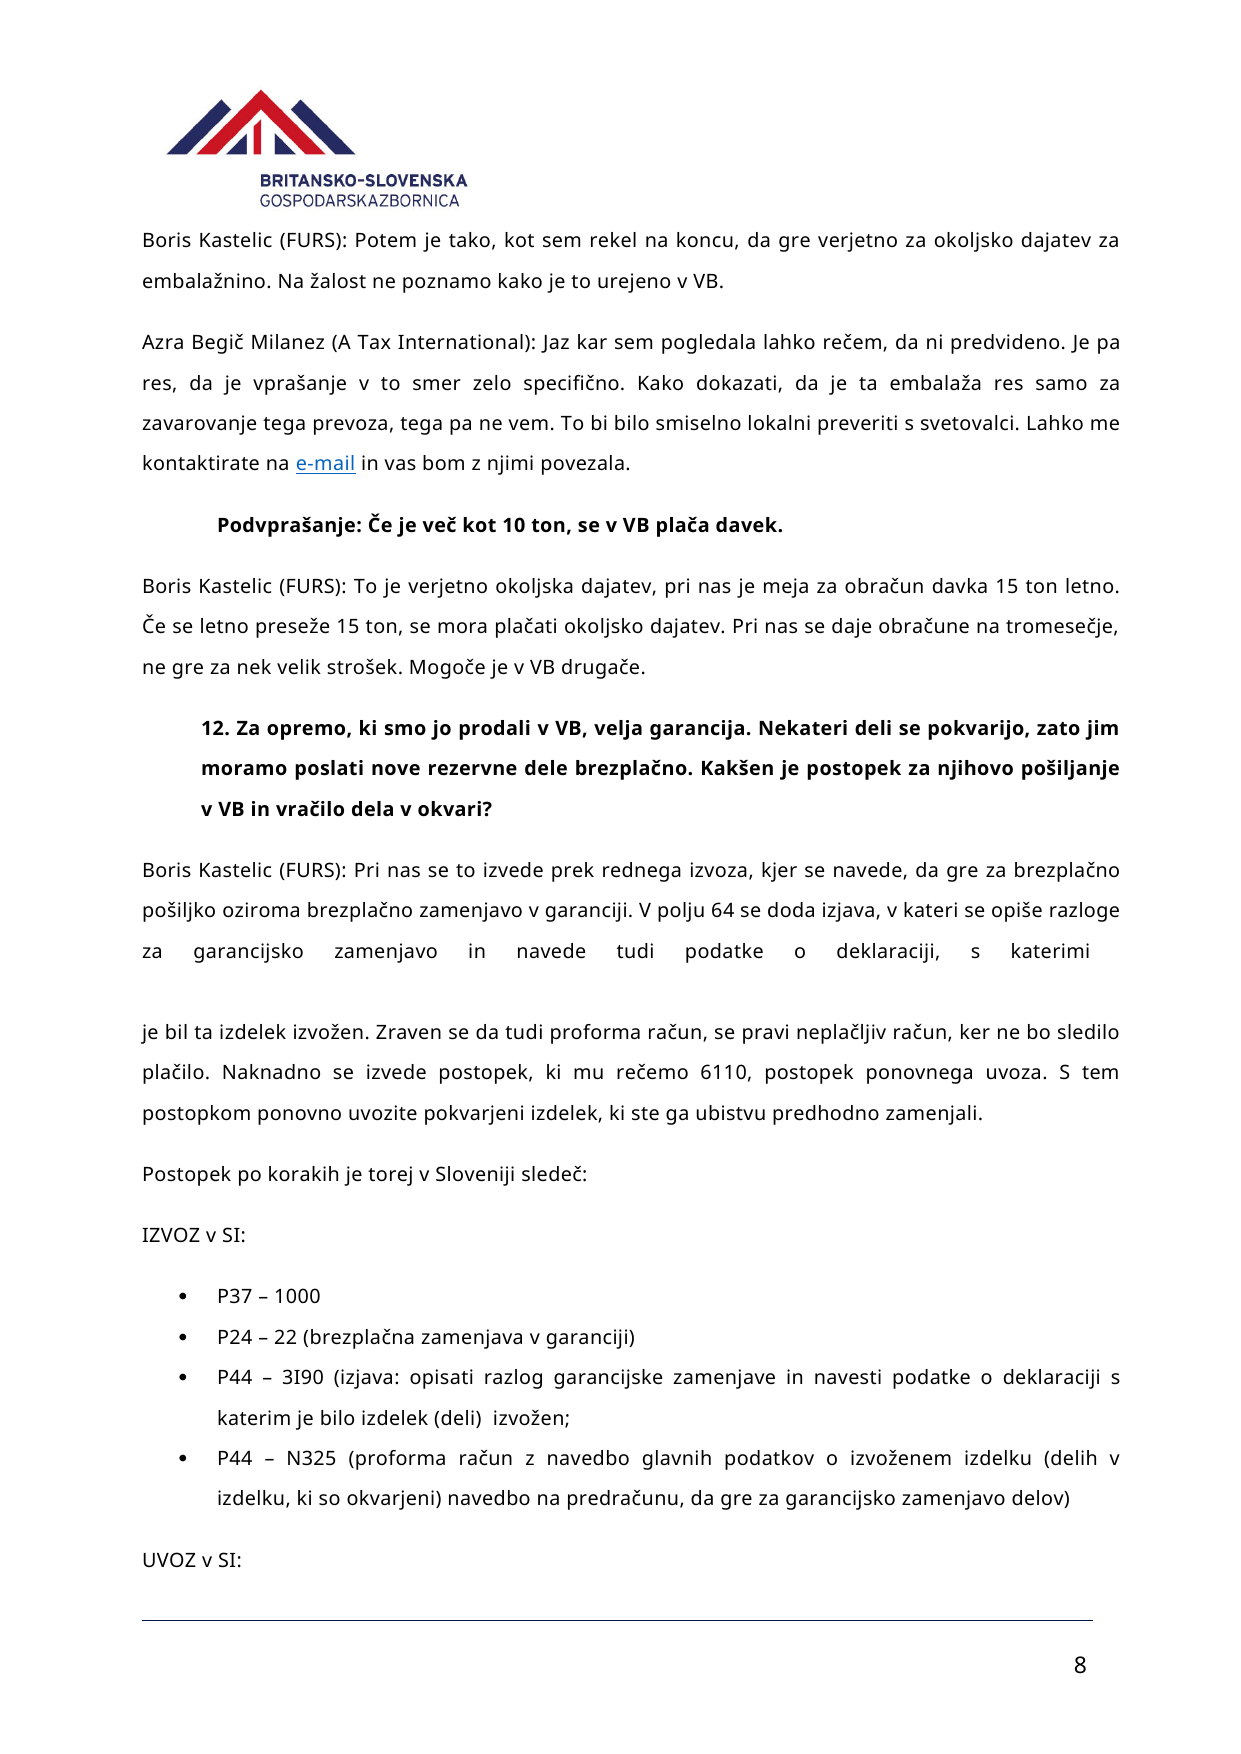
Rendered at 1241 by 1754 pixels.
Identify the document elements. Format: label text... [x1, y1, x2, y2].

text 12. Za opremo, ki smo jo prodali v VB, velja garancija. Nekateri deli se pokvarijo, zato jim moramo poslati nove rezervne dele brezplačno. Kakšen je postopek za njihovo pošiljanje v VB in vračilo dela v okvari? [201, 714, 1122, 822]
text UVOZ v SI: [142, 1546, 1122, 1573]
text Postopek po korakih je torej v Sloveniji sledeč: [142, 1160, 1122, 1187]
text Azra Begič Milanez (A Tax International): Jaz kar sem pogledala lahko rečem, da ni predvideno. Je pa res, da je vprašanje v to smer zelo specifično. Kako dokazati, da je ta embalaža res samo za zavarovanje tega prevoza, tega pa ne vem. To bi bilo smiselno lokalni preveriti s svetovalci. Lahko me kontaktirate na e-mail in vas bom z njimi povezala. [142, 328, 1122, 477]
text Boris Kastelic (FURS): Potem je tako, kot sem rekel na koncu, da gre verjetno za okoljsko dajatev za embalažnino. Na žalost ne poznamo kako je to urejeno v VB. [142, 227, 1122, 294]
text IZVOZ v SI: [142, 1221, 1122, 1248]
text Podvprašanje: Če je več kot 10 ton, se v VB plača davek. [217, 511, 1122, 538]
text Boris Kastelic (FURS): To je verjetno okoljska dajatev, pri nas je meja za obračun davka 15 ton letno. Če se letno preseže 15 ton, se mora plačati okoljsko dajatev. Pri nas se daje obračune na tromesečje, ne gre za nek velik strošek. Mogoče je v VB drugače. [142, 572, 1122, 680]
list P24 – 22 (brezplačna zamenjava v garanciji) [179, 1323, 1122, 1350]
list P37 – 1000 [179, 1283, 1122, 1309]
list P44 – N325 (proforma račun z navedbo glavnih podatkov o izvoženem izdelku (delih v izdelku, ki so okvarjeni) navedbo na predračunu, da gre za garancijsko zamenjavo delov) [179, 1444, 1122, 1512]
picture [141, 73, 483, 227]
text Boris Kastelic (FURS): Pri nas se to izvede prek rednega izvoza, kjer se navede, da gre za brezplačno pošiljko oziroma brezplačno zamenjavo v garanciji. V polju 64 se doda izjava, v kateri se opiše razloge za garancijsko zamenjavo in navede tudi podatke o deklaraciji, s katerimi je bil ta izdelek izvožen. Zraven se da tudi proforma račun, se pravi neplačljiv račun, ker ne bo sledilo plačilo. Naknadno se izvede postopek, ki mu rečemo 6110, postopek ponovnega uvoza. S tem postopkom ponovno uvozite pokvarjeni izdelek, ki ste ga ubistvu predhodno zamenjali. [142, 856, 1122, 1126]
list P44 – 3I90 (izjava: opisati razlog garancijske zamenjave in navesti podatke o deklaraciji s katerim je bilo izdelek (deli) izvožen; [179, 1363, 1122, 1431]
